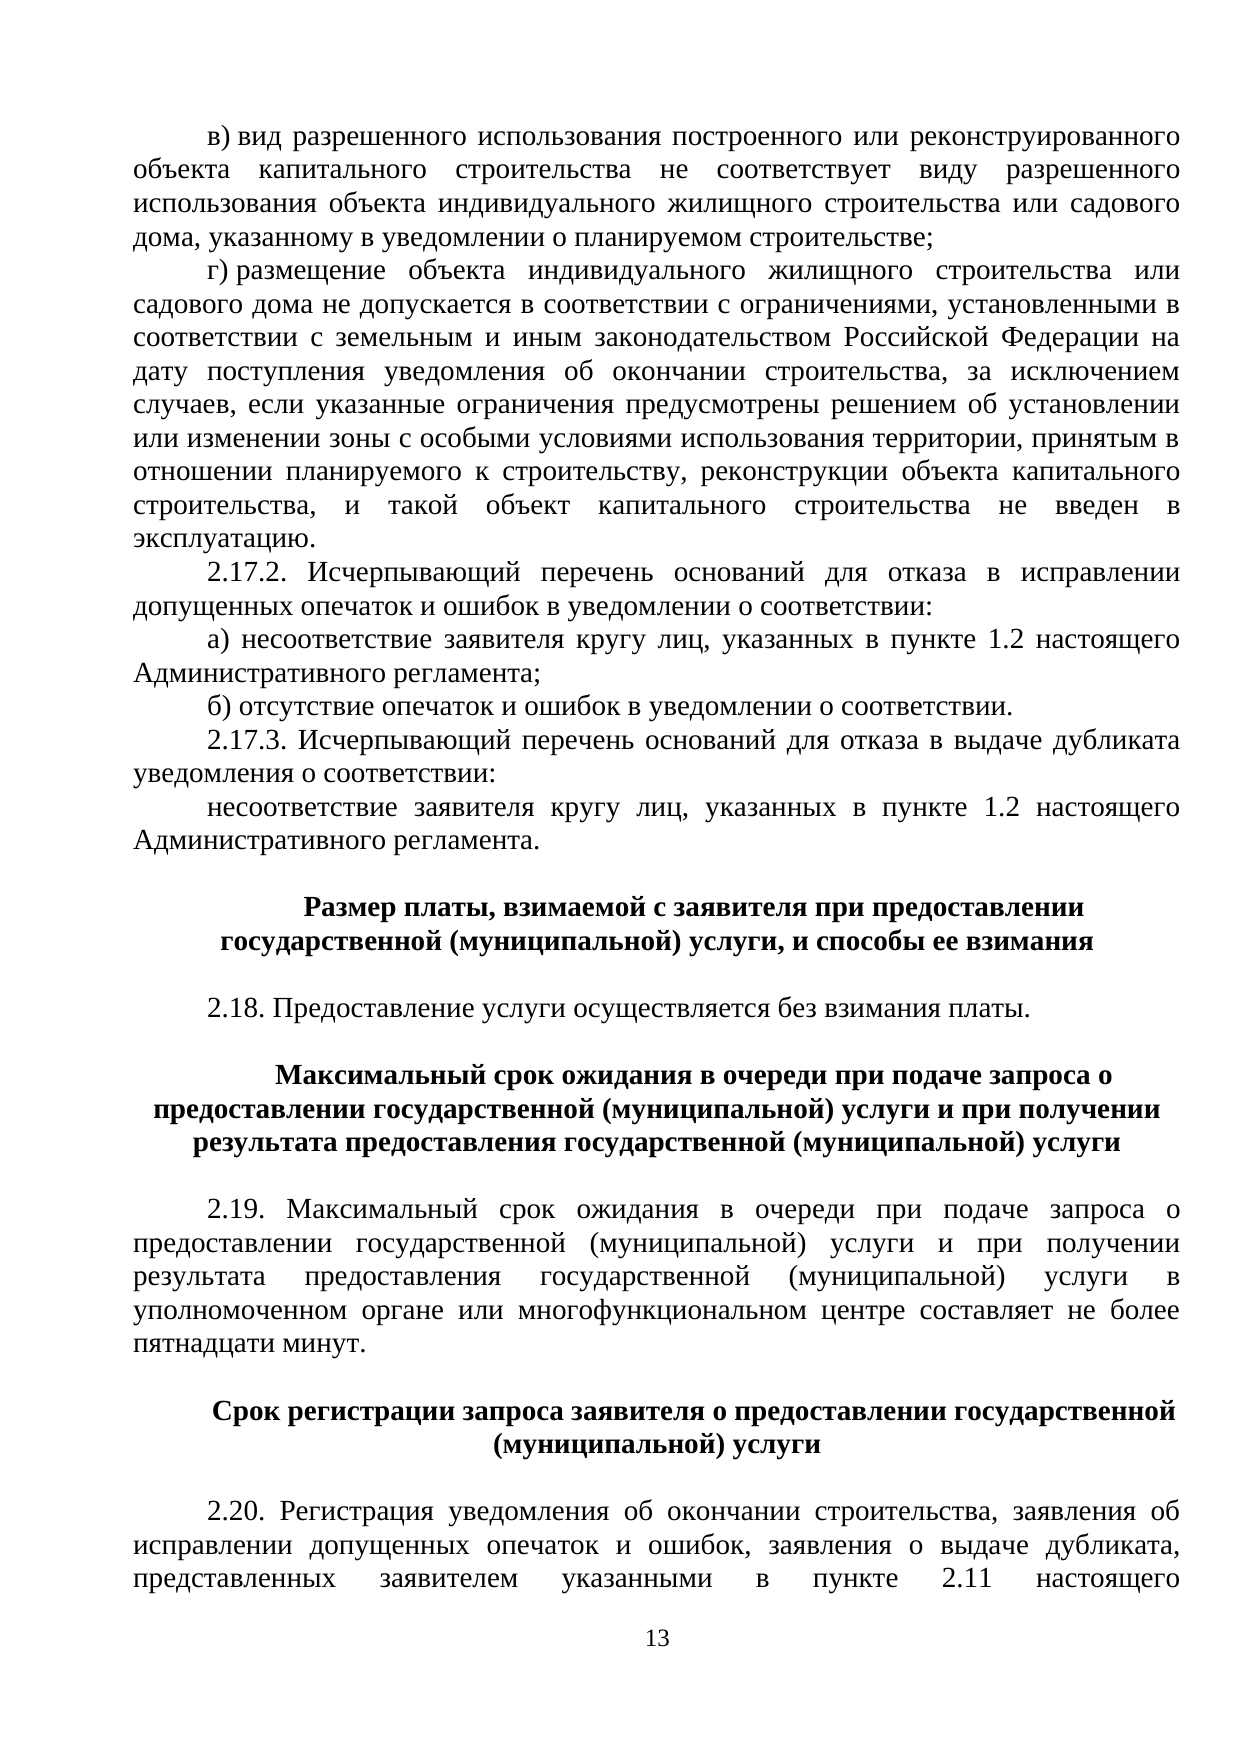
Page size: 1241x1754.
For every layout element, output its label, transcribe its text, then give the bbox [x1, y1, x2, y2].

text г) размещение объекта индивидуального жилищного строительства или садового дома не допускается в соответствии с ограничениями, установленными в соответствии с земельным и иным законодательством Российской Федерации на дату поступления уведомления об окончании строительства, за исключением случаев, если указанные ограничения предусмотрены решением об установлении или изменении зоны с особыми условиями использования территории, принятым в отношении планируемого к строительству, реконструкции объекта капитального строительства, и такой объект капитального строительства не введен в эксплуатацию. [133, 252, 1181, 554]
text 2.17.3. Исчерпывающий перечень оснований для отказа в выдаче дубликата уведомления о соответствии: [133, 722, 1181, 789]
text а) несоответствие заявителя кругу лиц, указанных в пункте 1.2 настоящего Административного регламента; [133, 621, 1181, 688]
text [133, 1493, 1181, 1594]
text 2.18. Предоставление услуги осуществляется без взимания платы. [133, 990, 1181, 1024]
text Максимальный срок ожидания в очереди при подаче запроса о предоставлении государственной (муниципальной) услуги и при получении результата предоставления государственной (муниципальной) услуги [133, 1057, 1181, 1158]
text в) вид разрешенного использования построенного или реконструированного объекта капитального строительства не соответствует виду разрешенного использования объекта индивидуального жилищного строительства или садового дома, указанному в уведомлении о планируемом строительстве; [133, 118, 1181, 252]
text Срок регистрации запроса заявителя о предоставлении государственной (муниципальной) услуги [133, 1393, 1181, 1460]
text 2.17.2. Исчерпывающий перечень оснований для отказа в исправлении допущенных опечаток и ошибок в уведомлении о соответствии: [133, 554, 1181, 621]
text несоответствие заявителя кругу лиц, указанных в пункте 1.2 настоящего Административного регламента. [133, 789, 1181, 856]
text б) отсутствие опечаток и ошибок в уведомлении о соответствии. [133, 688, 1181, 722]
text 2.19. Максимальный срок ожидания в очереди при подаче запроса о предоставлении государственной (муниципальной) услуги и при получении результата предоставления государственной (муниципальной) услуги в уполномоченном органе или многофункциональном центре составляет не более пятнадцати минут. [133, 1191, 1181, 1359]
text Размер платы, взимаемой с заявителя при предоставлении государственной (муниципальной) услуги, и способы ее взимания [133, 889, 1181, 957]
